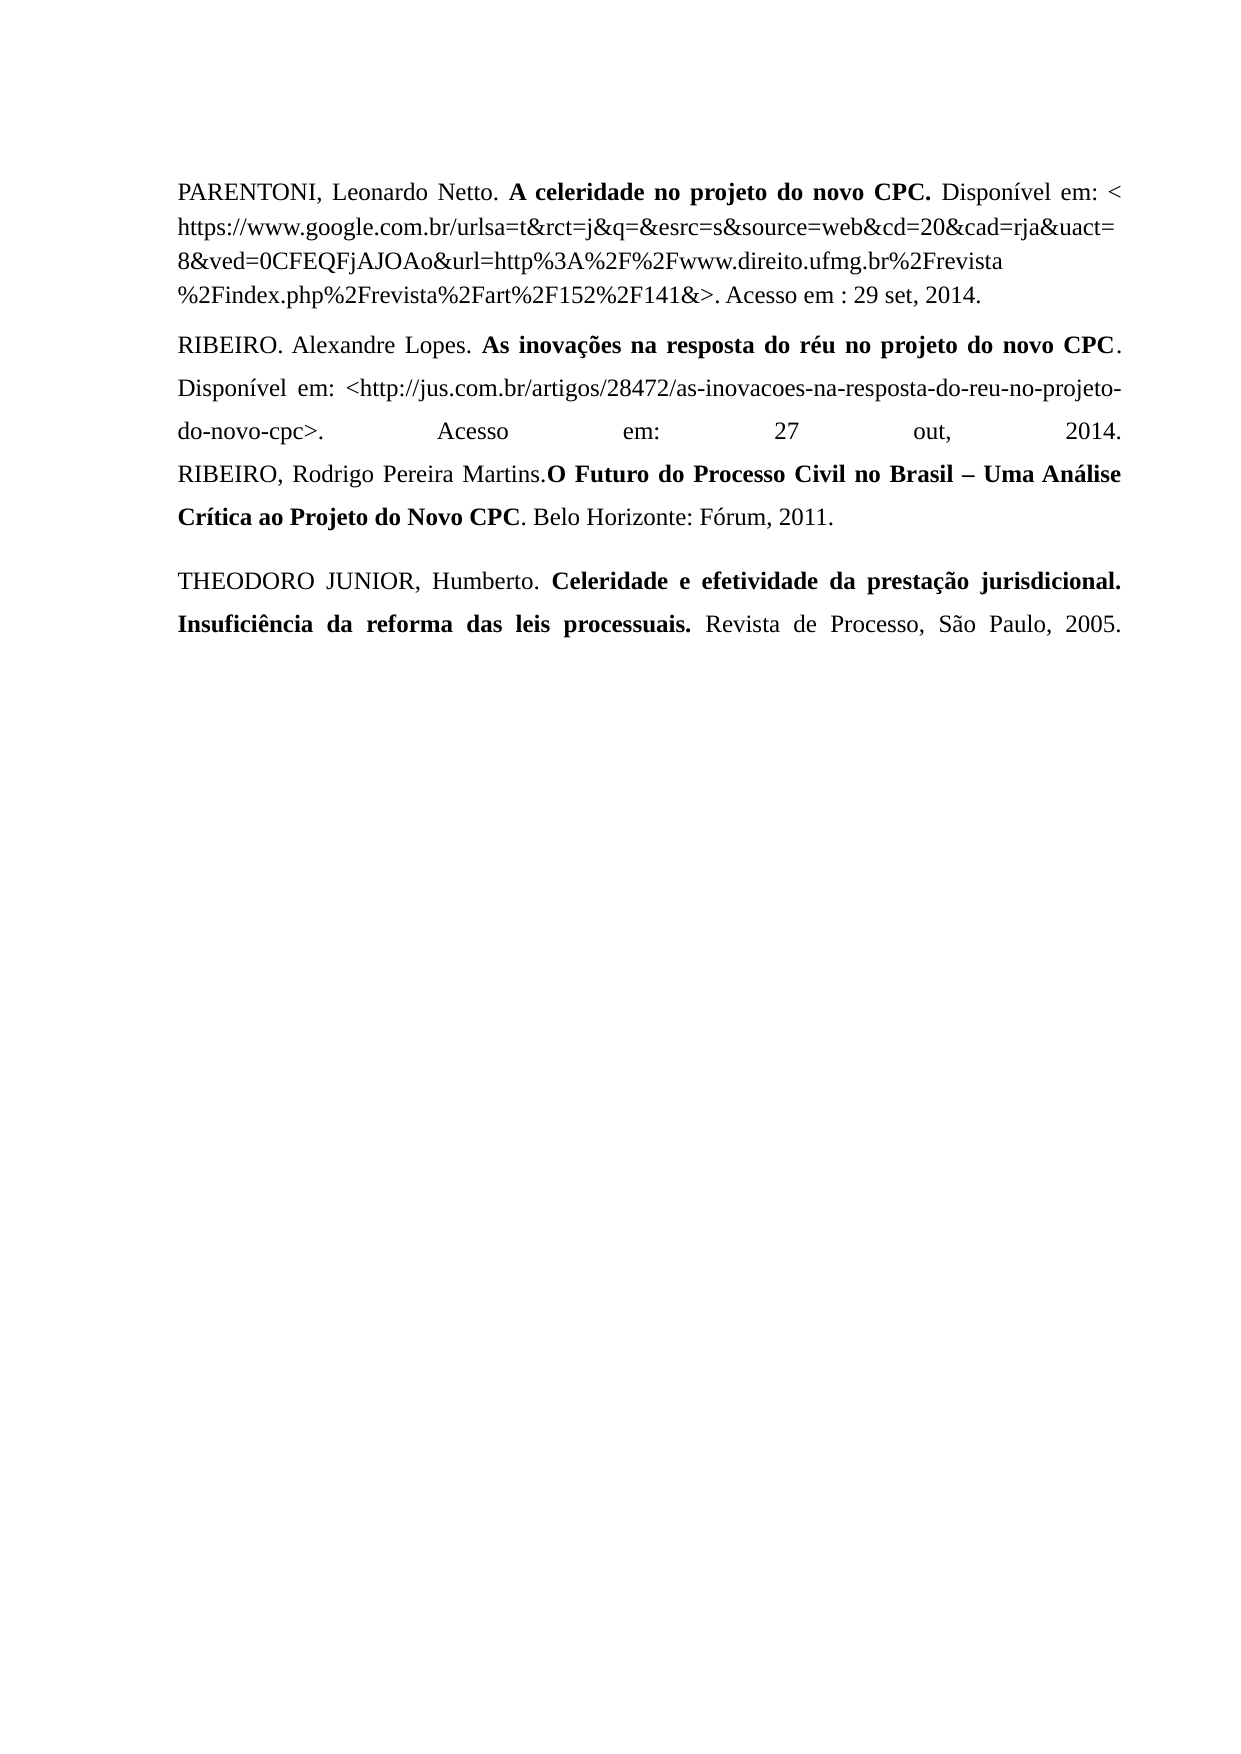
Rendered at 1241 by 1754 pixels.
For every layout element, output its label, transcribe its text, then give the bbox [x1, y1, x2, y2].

text RIBEIRO. Alexandre Lopes. As inovações na resposta do réu no projeto do novo CPC. Disponível em: <http://jus.com.br/artigos/28472/as-inovacoes-na-resposta-do-reu-no-projeto-do-novo-cpc>. Acesso em: 27 out, 2014. RIBEIRO, Rodrigo Pereira Martins.O Futuro do Processo Civil no Brasil – Uma Análise Crítica ao Projeto do Novo CPC. Belo Horizonte: Fórum, 2011. [177, 330, 1122, 531]
text THEODORO JUNIOR, Humberto. Celeridade e efetividade da prestação jurisdicional. Insuficiência da reforma das leis processuais. Revista de Processo, São Paulo, 2005. [177, 566, 1122, 680]
text PARENTONI, Leonardo Netto. A celeridade no projeto do novo CPC. Disponível em: < https://www.google.com.br/urlsa=t&rct=j&q=&esrc=s&source=web&cd=20&cad=rja&uact=8&ved=0CFEQFjAJOAo&url=http%3A%2F%2Fwww.direito.ufmg.br%2Frevista%2Findex.php%2Frevista%2Fart%2F152%2F141&>. Acesso em : 29 set, 2014. [177, 177, 1122, 309]
